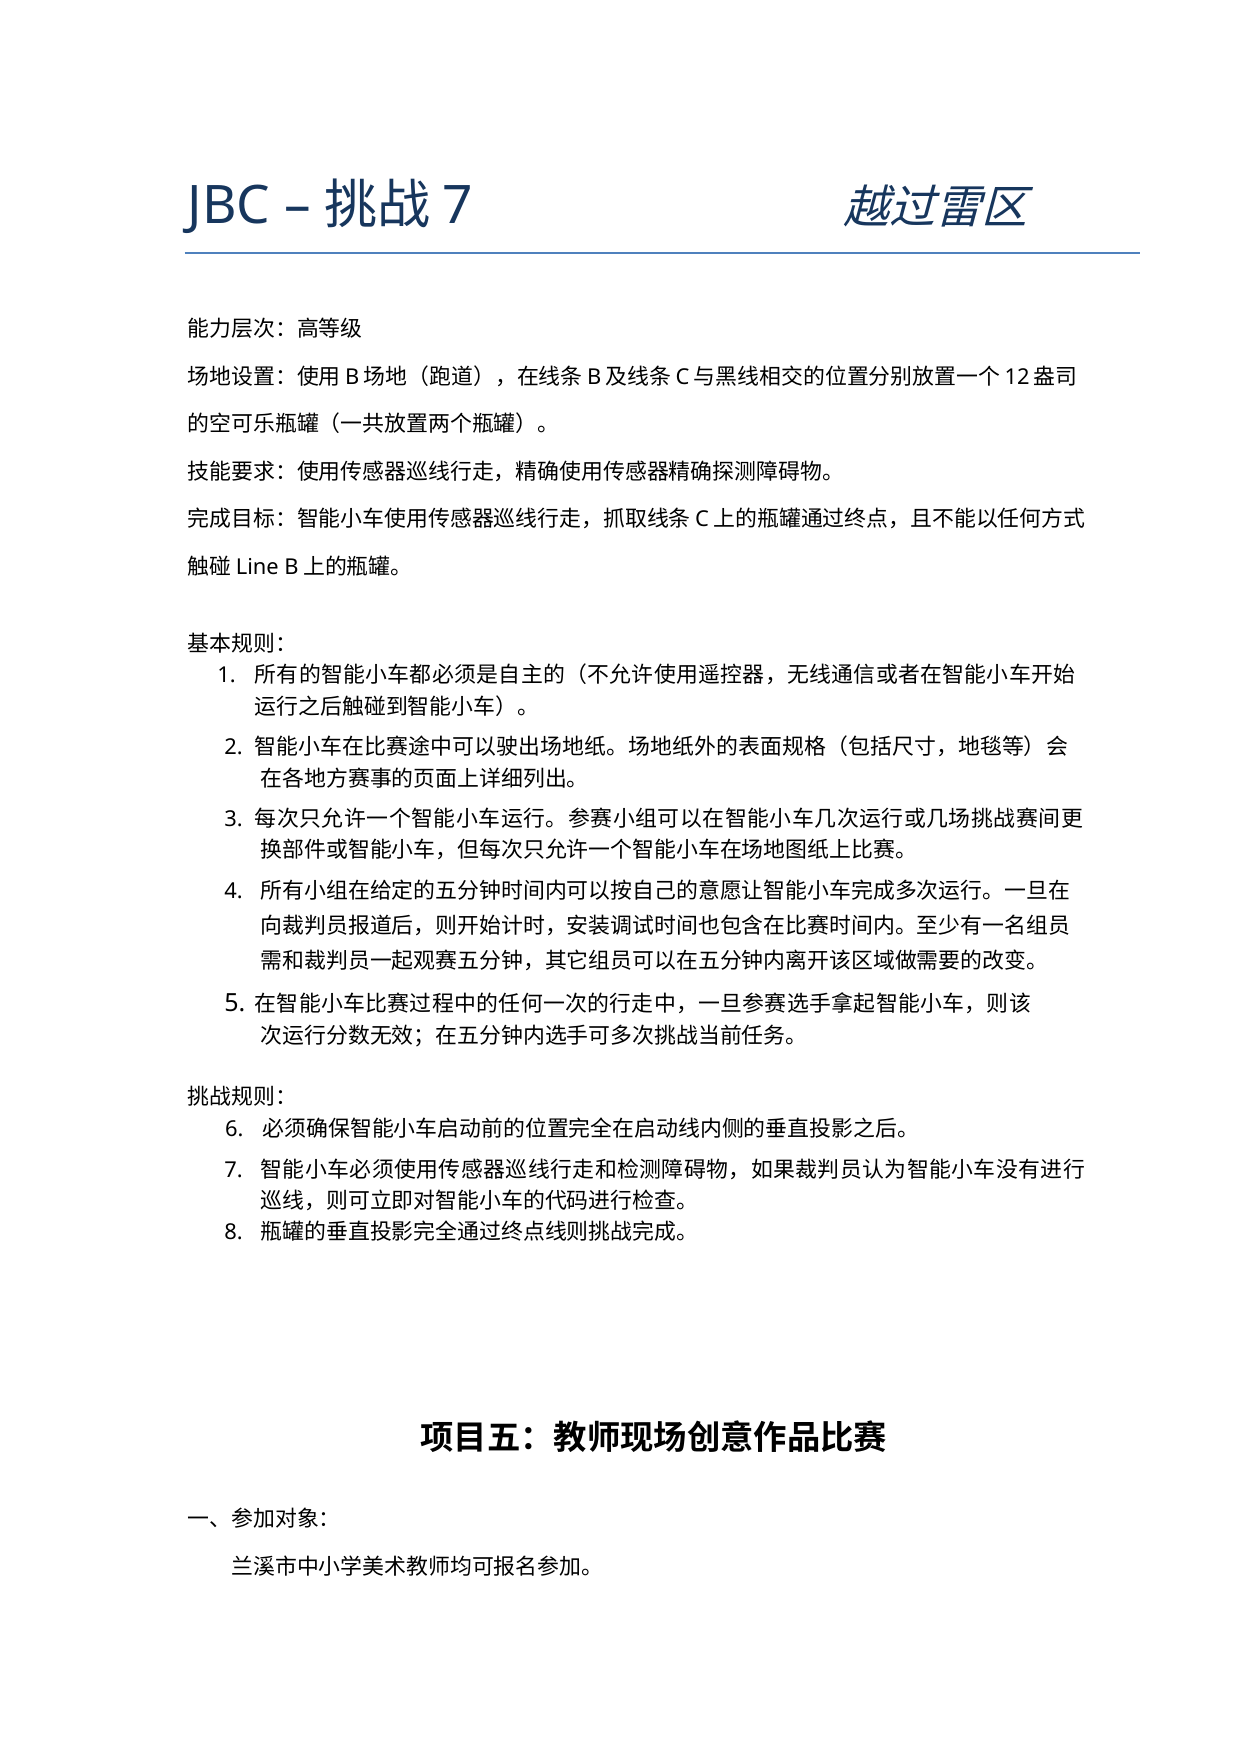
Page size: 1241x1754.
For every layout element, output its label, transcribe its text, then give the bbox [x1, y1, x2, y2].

list 必须确保智能小车启动前的位置完全在启动线内侧的垂直投影之后。 [225, 1111, 1087, 1142]
list 瓶罐的垂直投影完全通过终点线则挑战完成。 [224, 1215, 1087, 1246]
text 挑战规则： [187, 1080, 1087, 1111]
text 项目五：教师现场创意作品比赛 [187, 1403, 1087, 1468]
list 所有小组在给定的五分钟时间内可以按自己的意愿让智能小车完成多次运行。一旦在向裁判员报道后，则开始计时，安装调试时间也包含在比赛时间内。至少有一名组员需和裁判员一起观赛五分钟，其它组员可以在五分钟内离开该区域做需要的改变。 [224, 873, 1083, 975]
list 在智能小车比赛过程中的任何一次的行走中，一旦参赛选手拿起智能小车，则该次运行分数无效；在五分钟内选手可多次挑战当前任务。 [224, 985, 1033, 1050]
text 一、参加对象： [187, 1500, 1087, 1533]
text 能力层次：高等级 [187, 311, 1087, 343]
text 场地设置：使用B场地（跑道），在线条B及线条C与黑线相交的位置分别放置一个12盎司的空可乐瓶罐（一共放置两个瓶罐）。 [187, 359, 1087, 438]
list 智能小车在比赛途中可以驶出场地纸。场地纸外的表面规格（包括尺寸，地毯等）会在各地方赛事的页面上详细列出。 [224, 730, 1069, 792]
text 技能要求：使用传感器巡线行走，精确使用传感器精确探测障碍物。 [187, 454, 1087, 485]
text JBC – 挑战 7 越过雷区 [187, 162, 1087, 239]
text 兰溪市中小学美术教师均可报名参加。 [187, 1548, 1087, 1581]
list 每次只允许一个智能小车运行。参赛小组可以在智能小车几次运行或几场挑战赛间更换部件或智能小车，但每次只允许一个智能小车在场地图纸上比赛。 [224, 802, 1083, 864]
text 完成目标：智能小车使用传感器巡线行走，抓取线条C上的瓶罐通过终点，且不能以任何方式触碰Line B上的瓶罐。 [187, 501, 1087, 581]
text 基本规则： [187, 626, 1087, 658]
list 所有的智能小车都必须是自主的（不允许使用遥控器，无线通信或者在智能小车开始运行之后触碰到智能小车）。 [217, 658, 1077, 721]
list 智能小车必须使用传感器巡线行走和检测障碍物，如果裁判员认为智能小车没有进行巡线，则可立即对智能小车的代码进行检查。 [224, 1152, 1087, 1215]
